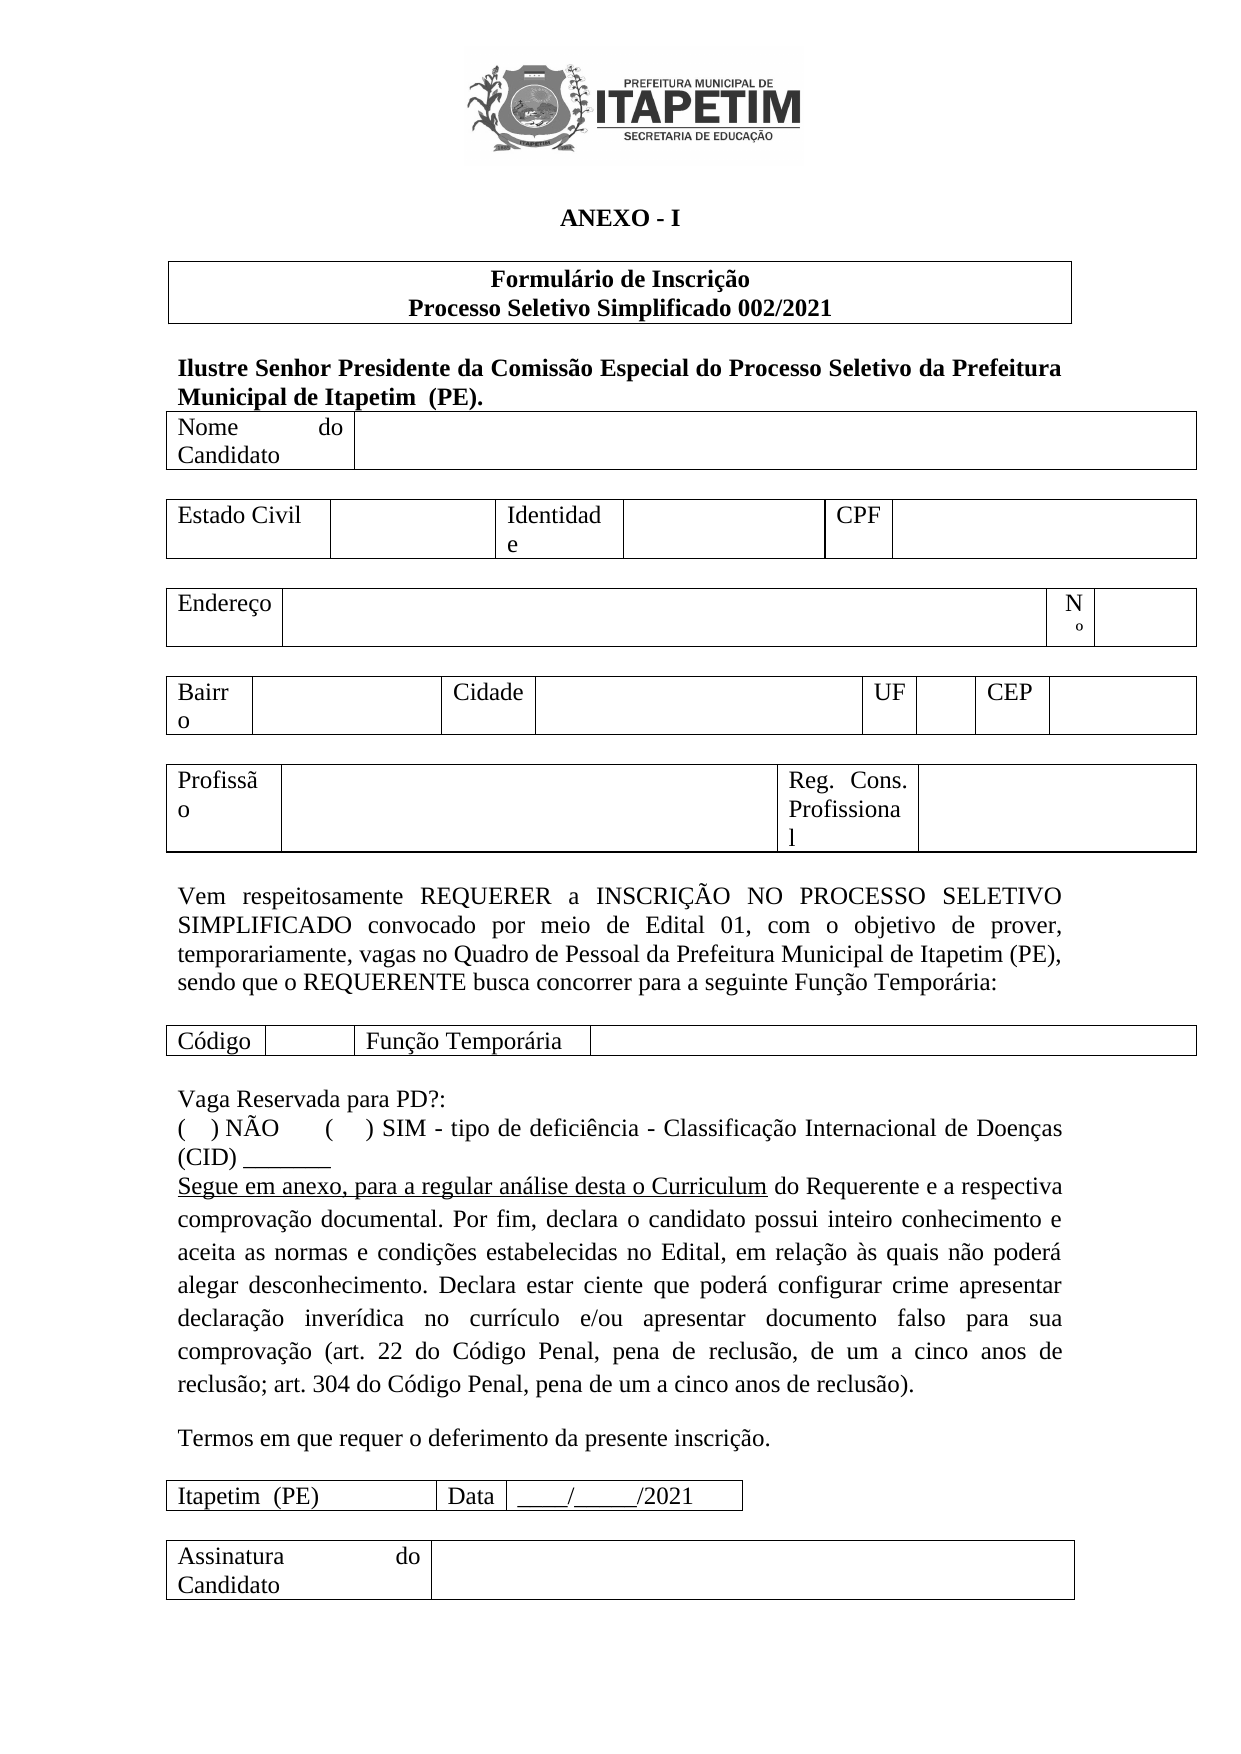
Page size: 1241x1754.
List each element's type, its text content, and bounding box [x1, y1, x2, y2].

table_header [919, 765, 1196, 851]
text Ilustre Senhor Presidente da Comissão Especial do Processo Seletivo da Prefeitura Municipal de Itapetim (PE). [177, 353, 1063, 411]
table_header Bairro [167, 677, 252, 734]
table_header [355, 412, 1196, 469]
table_header Data [437, 1481, 506, 1510]
text ( ) NÃO ( ) SIM - tipo de deficiência - Classificação Internacional de Doenças (CID) _______ [177, 1113, 1063, 1171]
table_header [536, 677, 862, 734]
table_header Identidade [496, 500, 623, 558]
table_header [591, 1026, 1196, 1055]
table_header [266, 1026, 354, 1055]
text Termos em que requer o deferimento da presente inscrição. [177, 1423, 1063, 1452]
table_header CEP [976, 677, 1049, 734]
text Vem respeitosamente REQUERER a INSCRIÇÃO NO PROCESSO SELETIVO SIMPLIFICADO convocado por meio de Edital 01, com o objetivo de prover, temporariamente, vagas no Quadro de Pessoal da Prefeitura Municipal de Itapetim (PE), sendo que o REQUERENTE busca concorrer para a seguinte Função Temporária: [177, 881, 1063, 996]
picture [462, 46, 804, 166]
table_header CPF [826, 500, 892, 558]
table_header Função Temporária [355, 1026, 590, 1055]
table_header [283, 589, 1046, 646]
text Processo Seletivo Simplificado 002/2021 [169, 289, 1071, 323]
text Vaga Reservada para PD?: [177, 1084, 1063, 1113]
table_header Código [167, 1026, 265, 1055]
table_header Reg. Cons. Profissional [778, 765, 918, 851]
table_header [1095, 589, 1196, 646]
table_header Estado Civil [167, 500, 330, 558]
text ANEXO - I [177, 203, 1063, 232]
table_header Endereço [167, 589, 282, 646]
table_header [893, 500, 1196, 558]
table_header UF [863, 677, 916, 734]
table_header Cidade [442, 677, 535, 734]
text Formulário de Inscrição [169, 262, 1071, 289]
table_header [917, 677, 975, 734]
table_header Itapetim (PE) [167, 1481, 436, 1510]
table_header [253, 677, 441, 734]
table_header Nº [1047, 589, 1094, 646]
table_header [331, 500, 495, 558]
table_header Profissão [167, 765, 281, 851]
table_header [624, 500, 824, 558]
text Segue em anexo, para a regular análise desta o Curriculum do Requerente e a respectiva comprovação documental. Por fim, declara o candidato possui inteiro conhecimento e aceita as normas e condições estabelecidas no Edital, em relação às quais não poderá alegar desconhecimento. Declara estar ciente que poderá configurar crime apresentar declaração inverídica no currículo e/ou apresentar documento falso para sua comprovação (art. 22 do Código Penal, pena de reclusão, de um a cinco anos de reclusão; art. 304 do Código Penal, pena de um a cinco anos de reclusão). [177, 1171, 1063, 1398]
table_header ____/_____/2021 [507, 1481, 742, 1510]
table_header Assinatura do Candidato [167, 1541, 431, 1598]
table_header Nome do Candidato [167, 412, 354, 469]
table_header [1050, 677, 1196, 734]
table_header [432, 1541, 1074, 1598]
table_header [282, 765, 777, 851]
